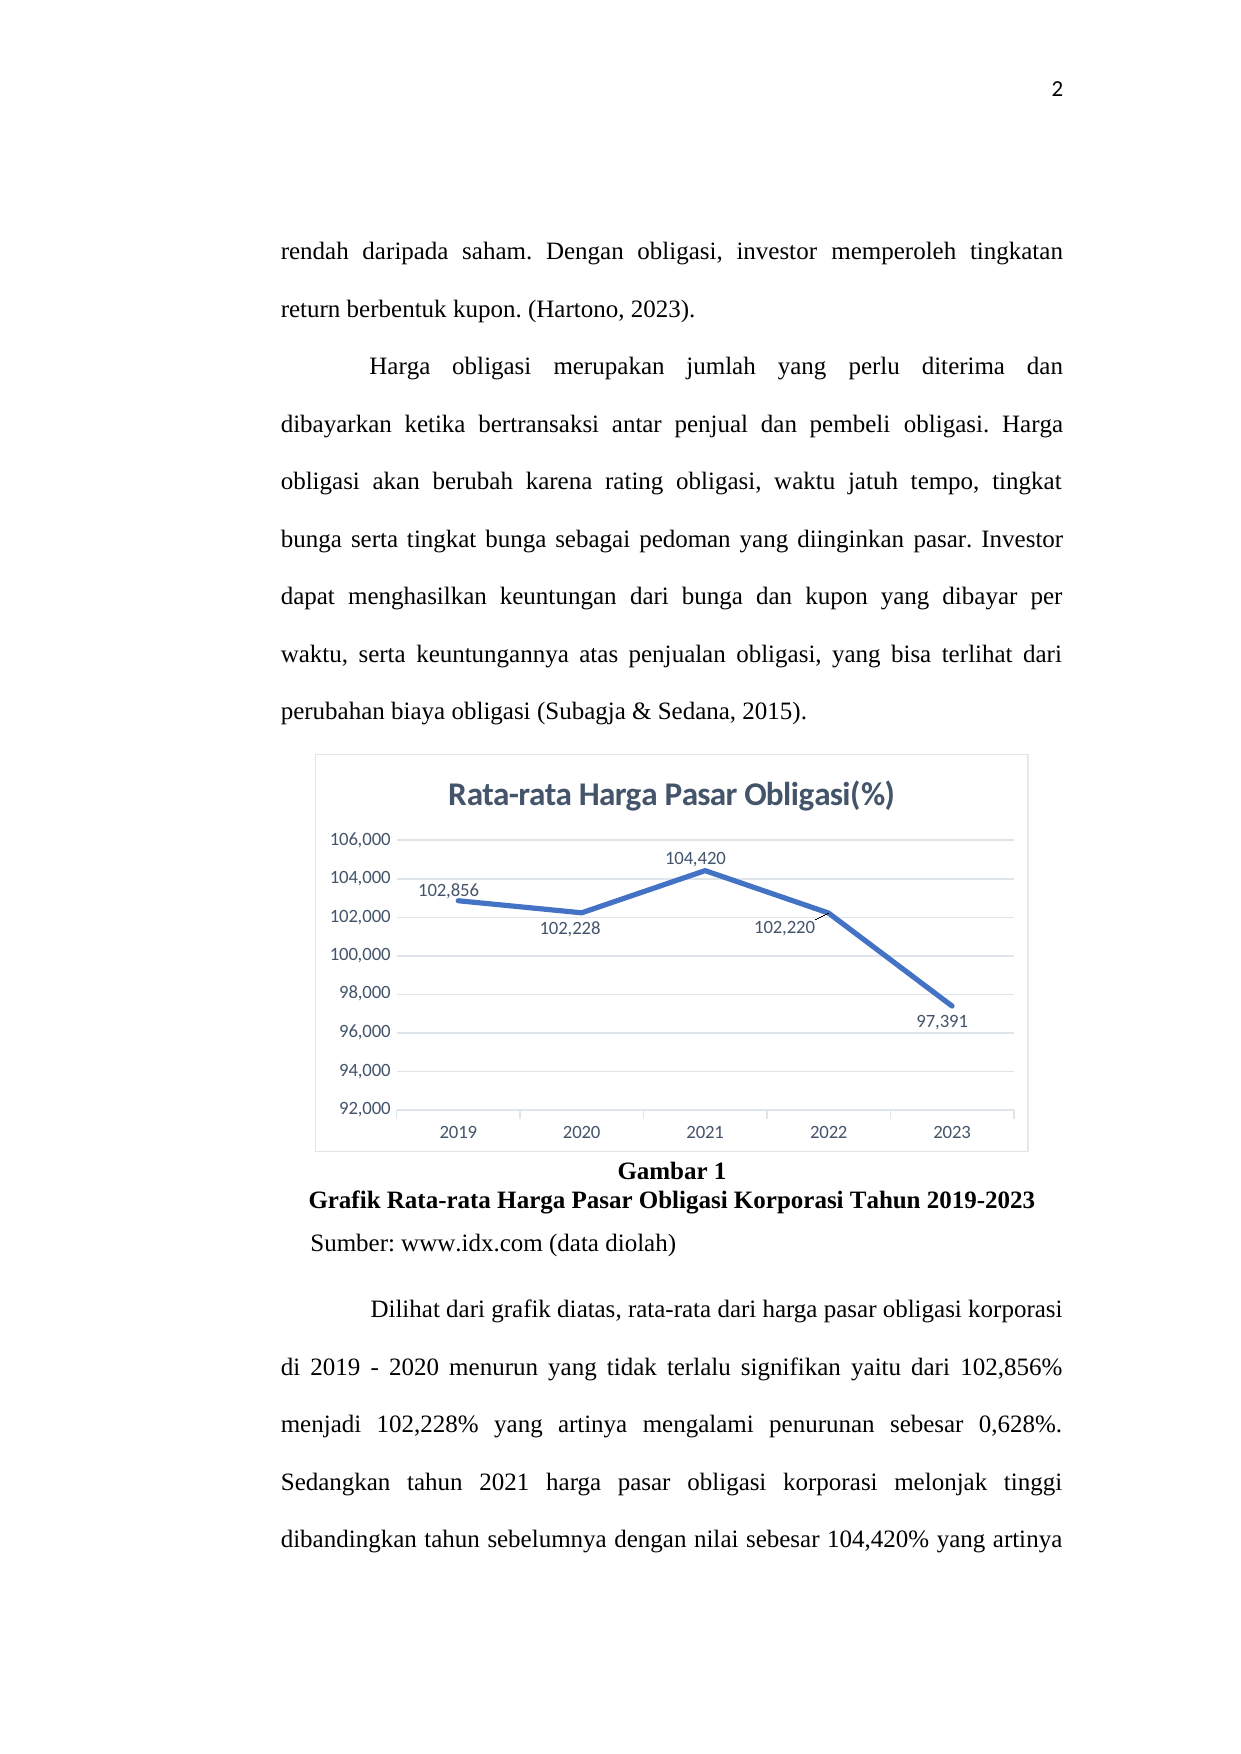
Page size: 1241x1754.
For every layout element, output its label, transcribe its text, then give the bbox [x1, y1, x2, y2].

list Sumber: www.idx.com (data diolah) [281, 1228, 1063, 1257]
list Harga obligasi merupakan jumlah yang perlu diterima dan dibayarkan ketika bertransaksi antar penjual dan pembeli obligasi. Harga obligasi akan berubah karena rating obligasi, waktu jatuh tempo, tingkat bunga serta tingkat bunga sebagai pedoman yang diinginkan pasar. Investor dapat menghasilkan keuntungan dari bunga dan kupon yang dibayar per waktu, serta keuntungannya atas penjualan obligasi, yang bisa terlihat dari perubahan biaya obligasi (Subagja & Sedana, 2015). [281, 351, 1063, 725]
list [281, 236, 1063, 322]
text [281, 1294, 1063, 1553]
list Gambar 1 [281, 1156, 1063, 1185]
list Grafik Rata-rata Harga Pasar Obligasi Korporasi Tahun 2019-2023 [281, 1185, 1063, 1214]
